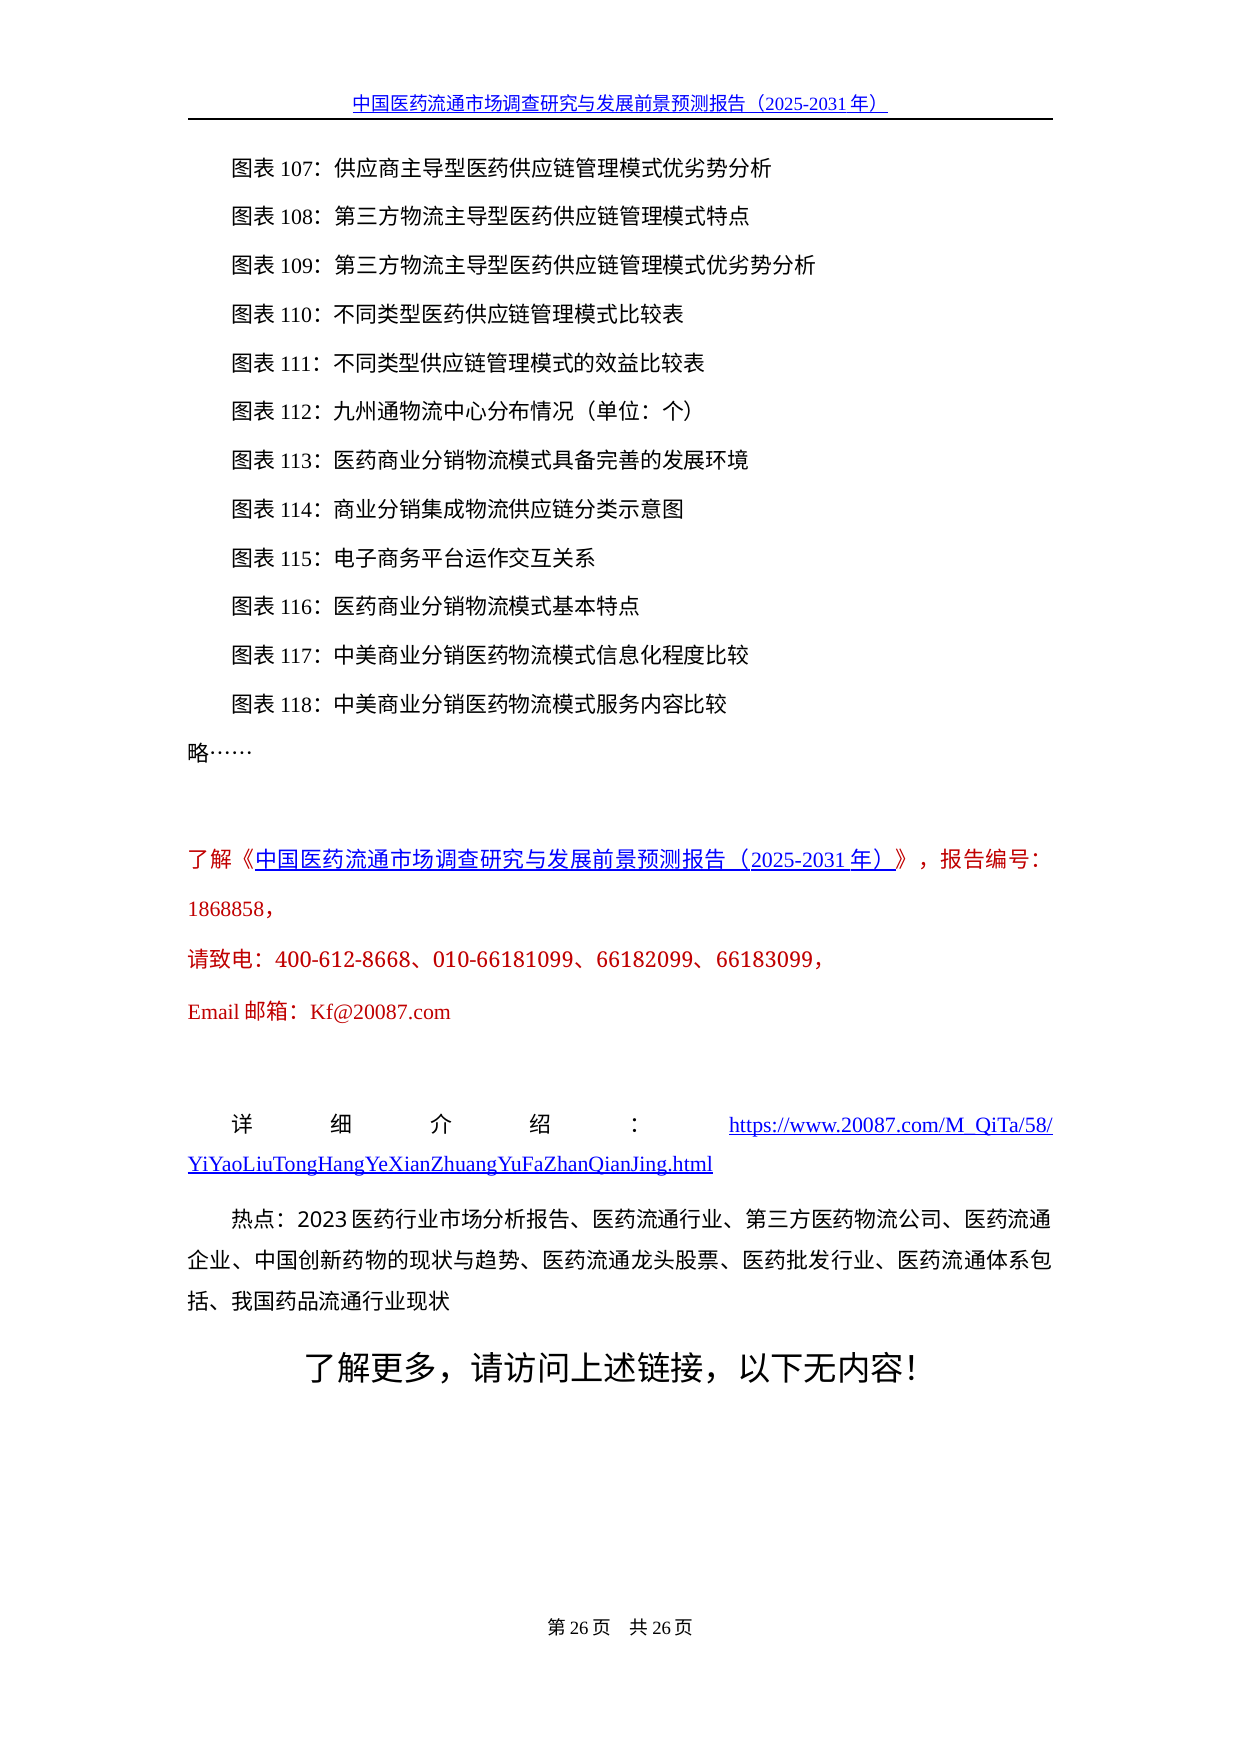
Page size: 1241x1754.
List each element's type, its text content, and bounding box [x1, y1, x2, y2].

text 了解《中国医药流通市场调查研究与发展前景预测报告（2025-2031年）》，报告编号：1868858， [187, 842, 1053, 923]
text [187, 150, 1053, 768]
text Email邮箱：Kf@20087.com [187, 993, 1053, 1026]
title 了解更多，请访问上述链接，以下无内容！ [187, 1333, 1053, 1398]
text 详细介绍：https://www.20087.com/M_QiTa/58/YiYaoLiuTongHangYeXianZhuangYuFaZhanQianJing.html [187, 1106, 1053, 1179]
text 热点：2023医药行业市场分析报告、医药流通行业、第三方医药物流公司、医药流通企业、中国创新药物的现状与趋势、医药流通龙头股票、医药批发行业、医药流通体系包括、我国药品流通行业现状 [187, 1202, 1053, 1316]
text 请致电：400-612-8668、010-66181099、66182099、66183099， [187, 942, 1053, 974]
